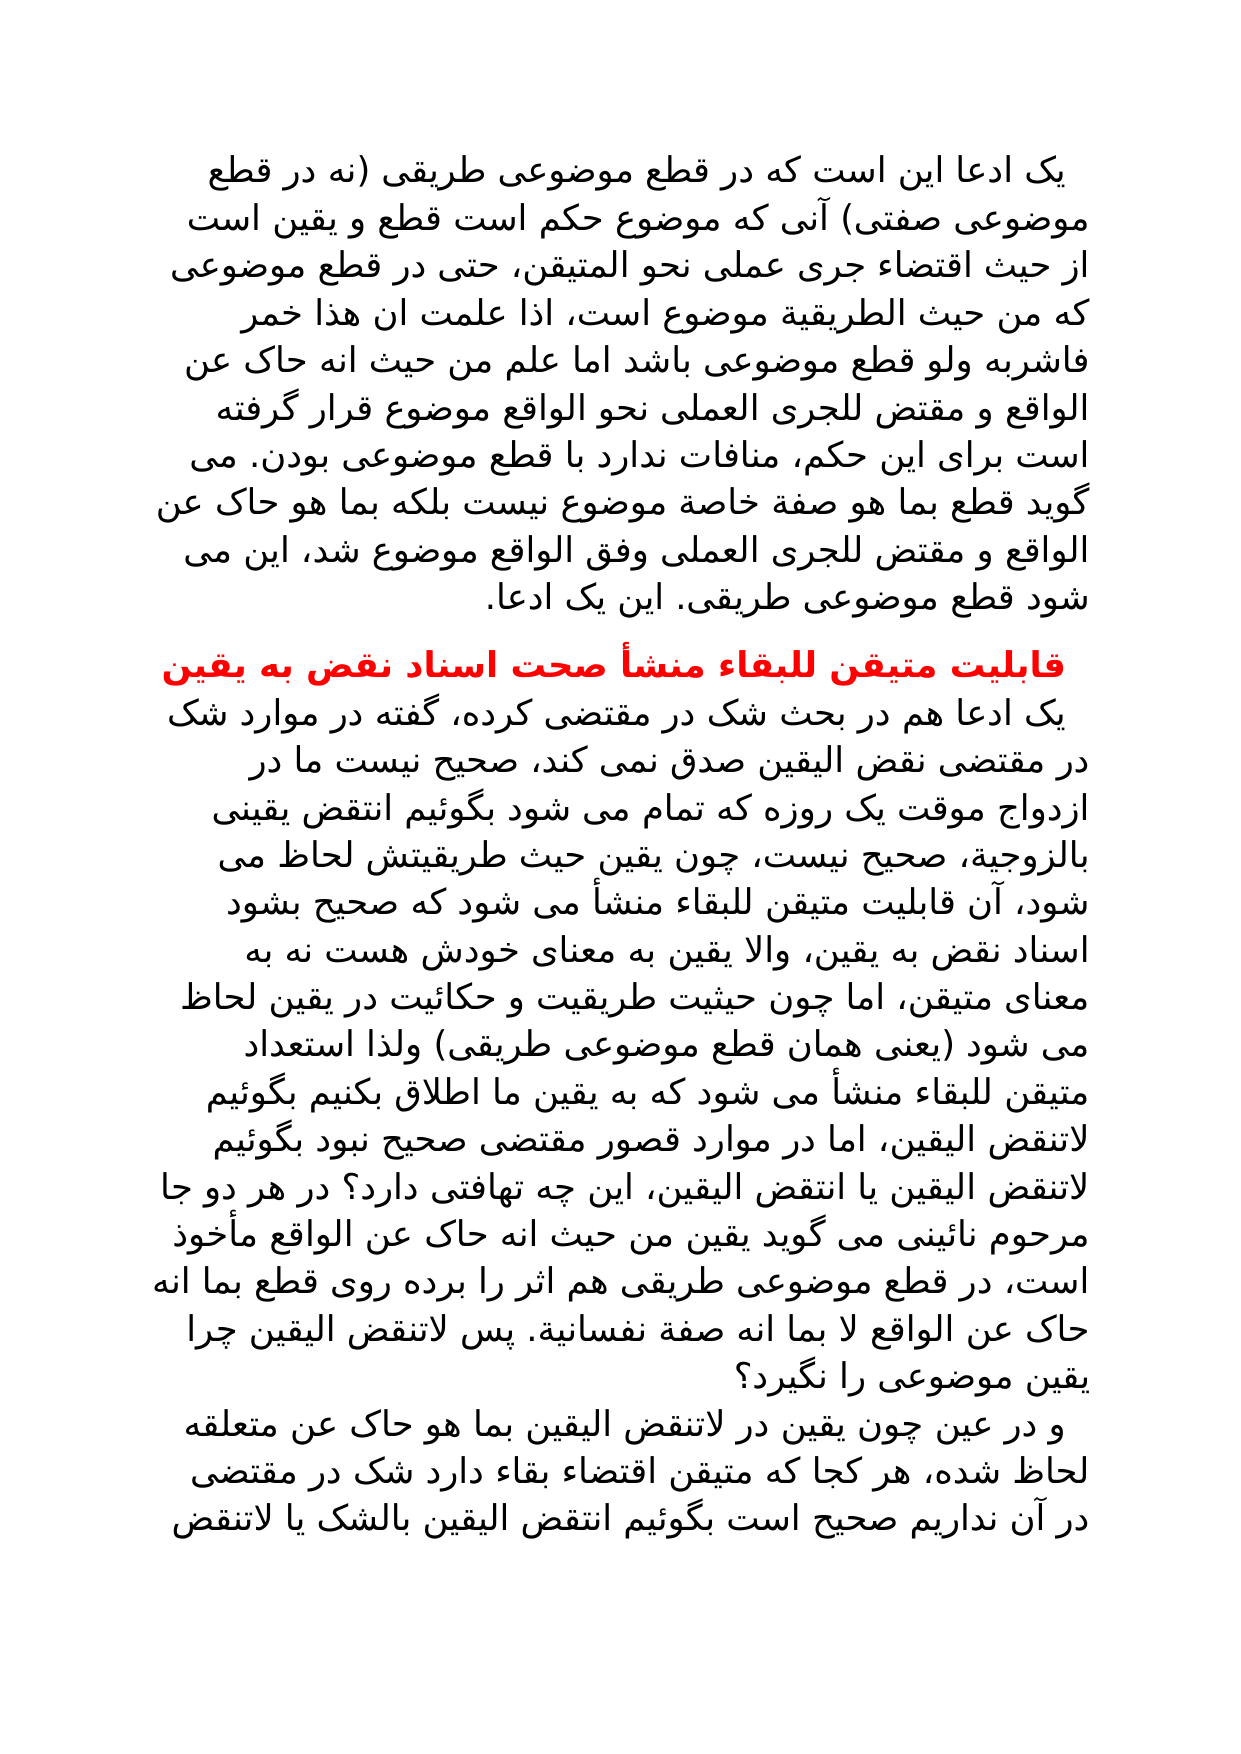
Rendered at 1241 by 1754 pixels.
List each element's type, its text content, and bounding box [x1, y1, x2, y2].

text یک ادعا هم در بحث شک در مقتضی کرده، گفته در موارد شک در مقتضی نقض الیقین صدق نمی کند، صحیح نیست ما در ازدواج موقت یک روزه که تمام می شود بگوئیم انتقض یقینی بالزوجیة، صحیح نیست، چون یقین حیث طریقیتش لحاظ می شود، آن قابلیت متیقن للبقاء منشأ می شود که صحیح بشود اسناد نقض به یقین، والا یقین به معنای خودش هست نه به معنای متیقن، اما چون حیثیت طریقیت و حکائیت در یقین لحاظ می شود (یعنی همان قطع موضوعی طریقی) ولذا استعداد متیقن للبقاء منشأ می شود که به یقین ما اطلاق بکنیم بگوئیم لاتنقض الیقین، اما در موارد قصور مقتضی صحیح نبود بگوئیم لاتنقض الیقین یا انتقض الیقین، این چه تهافتی دارد؟ در هر دو جا مرحوم نائینی می گوید یقین من حیث انه حاک عن الواقع مأخوذ است، در قطع موضوعی طریقی هم اثر را برده روی قطع بما انه حاک عن الواقع لا بما انه صفة نفسانیة. پس لاتنقض الیقین چرا یقین موضوعی را نگیرد؟ [150, 692, 1090, 1397]
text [150, 1403, 1090, 1539]
subtitle قابلیت متیقن للبقاء منشأ صحت اسناد نقض به یقین [150, 645, 1090, 686]
text یک ادعا این است که در قطع موضوعی طریقی (نه در قطع موضوعی صفتی) آنی که موضوع حکم است قطع و یقین است از حیث اقتضاء جری عملی نحو المتیقن، حتی در قطع موضوعی که من حیث الطریقیة موضوع است، اذا علمت ان هذا خمر فاشربه ولو قطع موضوعی باشد اما علم من حیث انه حاک عن الواقع و مقتض للجری العملی نحو الواقع موضوع قرار گرفته است برای این حکم، منافات ندارد با قطع موضوعی بودن. می گوید قطع بما هو صفة خاصة موضوع نیست بلکه بما هو حاک عن الواقع و مقتض للجری العملی وفق الواقع موضوع شد، این می شود قطع موضوعی طریقی. این یک ادعا. [150, 150, 1090, 618]
